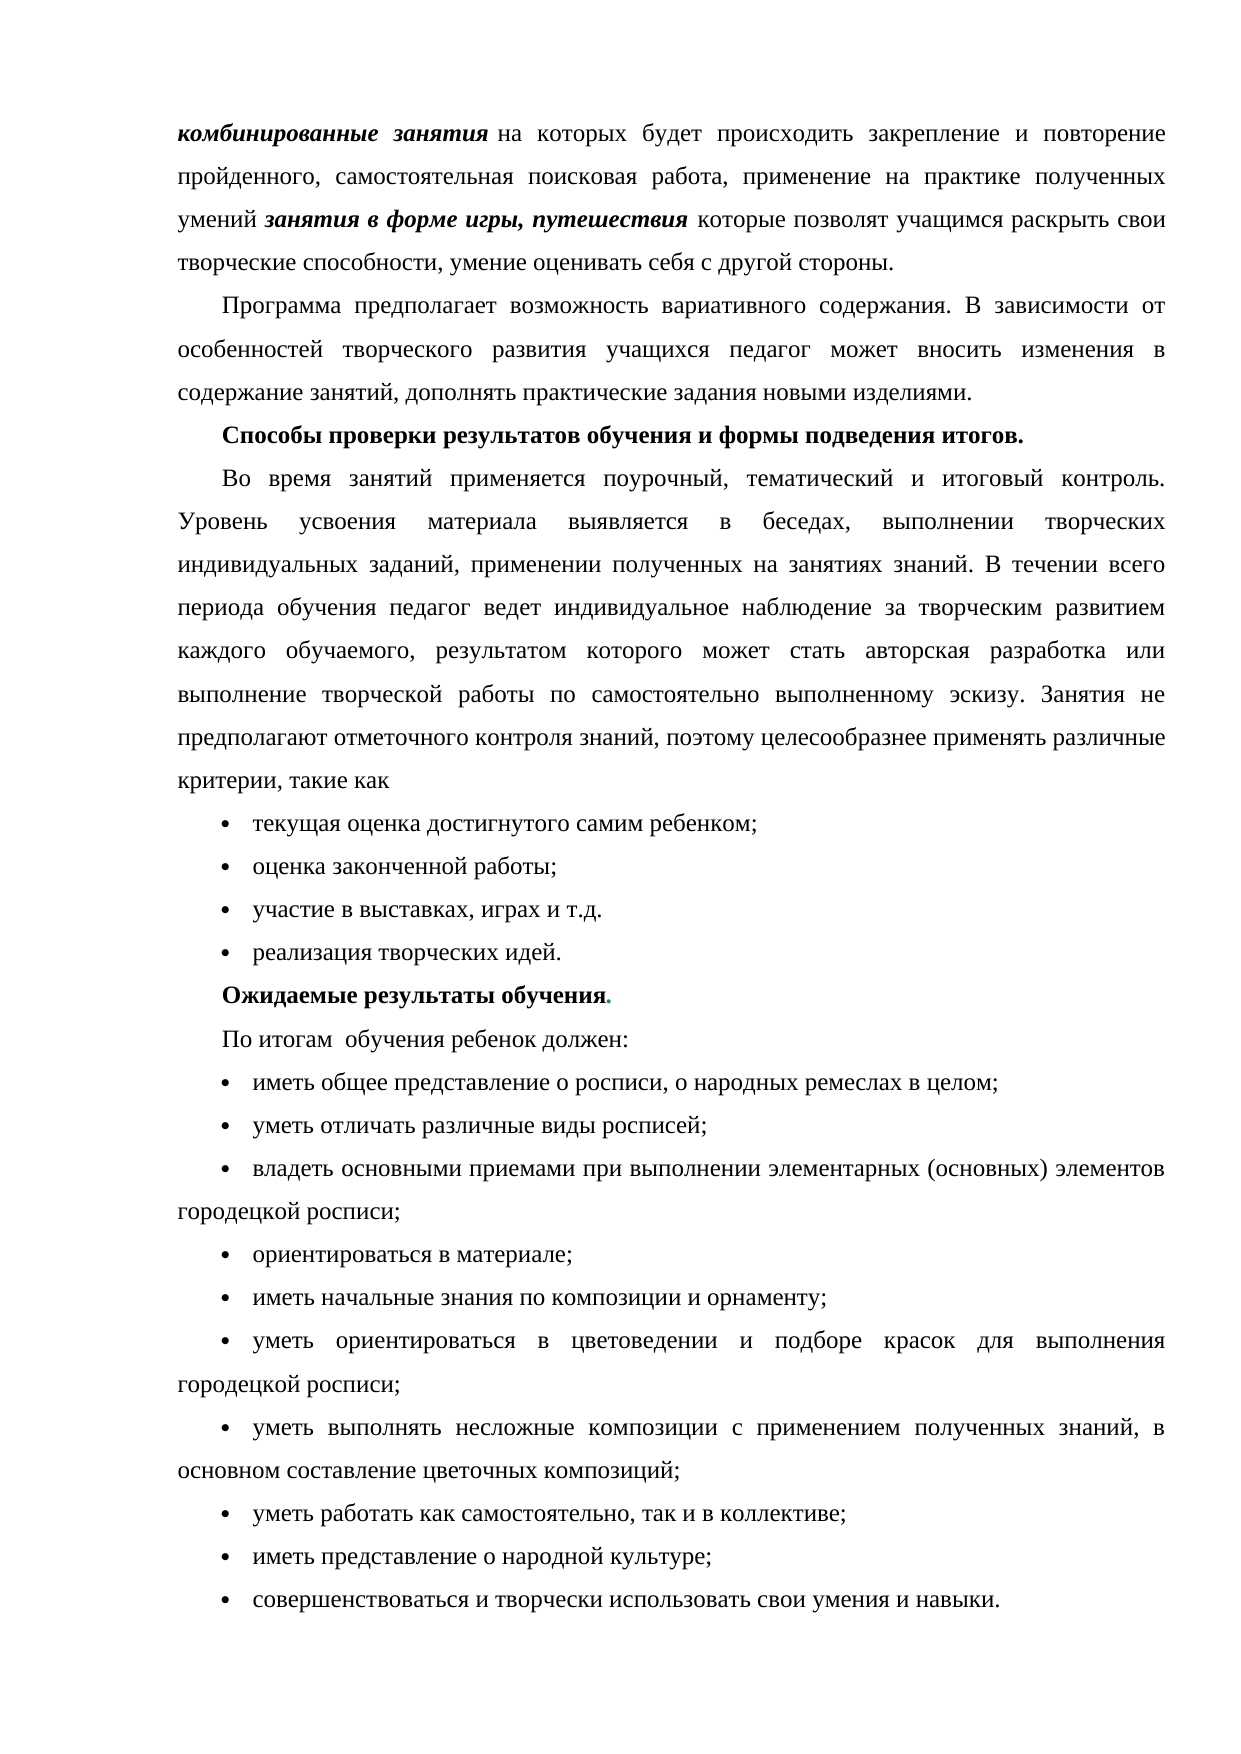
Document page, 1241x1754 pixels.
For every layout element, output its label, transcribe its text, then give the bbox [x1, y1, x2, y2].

list уметь отличать различные виды росписей; [177, 1110, 1166, 1139]
list оценка законченной работы; [177, 851, 1166, 880]
text Во время занятий применяется поурочный, тематический и итоговый контроль. Уровень усвоения материала выявляется в беседах, выполнении творческих индивидуальных заданий, применении полученных на занятиях знаний. В течении всего периода обучения педагог ведет индивидуальное наблюдение за творческим развитием каждого обучаемого, результатом которого может стать авторская разработка или выполнение творческой работы по самостоятельно выполненному эскизу. Занятия не предполагают отметочного контроля знаний, поэтому целесообразнее применять различные критерии, такие как [177, 463, 1166, 794]
list иметь общее представление о росписи, о народных ремеслах в целом; [177, 1067, 1166, 1096]
list участие в выставках, играх и т.д. [177, 894, 1166, 923]
list ориентироваться в материале; [177, 1239, 1166, 1268]
list совершенствоваться и творчески использовать свои умения и навыки. [177, 1584, 1166, 1613]
list владеть основными приемами при выполнении элементарных (основных) элементов городецкой росписи; [177, 1153, 1166, 1225]
list текущая оценка достигнутого самим ребенком; [177, 808, 1166, 837]
list уметь работать как самостоятельно, так и в коллективе; [177, 1498, 1166, 1527]
text По итогам обучения ребенок должен: [177, 1024, 1166, 1052]
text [177, 118, 1166, 276]
list иметь начальные знания по композиции и орнаменту; [177, 1282, 1166, 1311]
list реализация творческих идей. [177, 937, 1166, 966]
list иметь представление о народной культуре; [177, 1541, 1166, 1570]
list уметь выполнять несложные композиции с применением полученных знаний, в основном составление цветочных композиций; [177, 1412, 1166, 1484]
text Ожидаемые результаты обучения. [177, 981, 1166, 1009]
text Программа предполагает возможность вариативного содержания. В зависимости от особенностей творческого развития учащихся педагог может вносить изменения в содержание занятий, дополнять практические задания новыми изделиями. [177, 291, 1166, 406]
list уметь ориентироваться в цветоведении и подборе красок для выполнения городецкой росписи; [177, 1326, 1166, 1397]
text Способы проверки результатов обучения и формы подведения итогов. [177, 420, 1166, 449]
